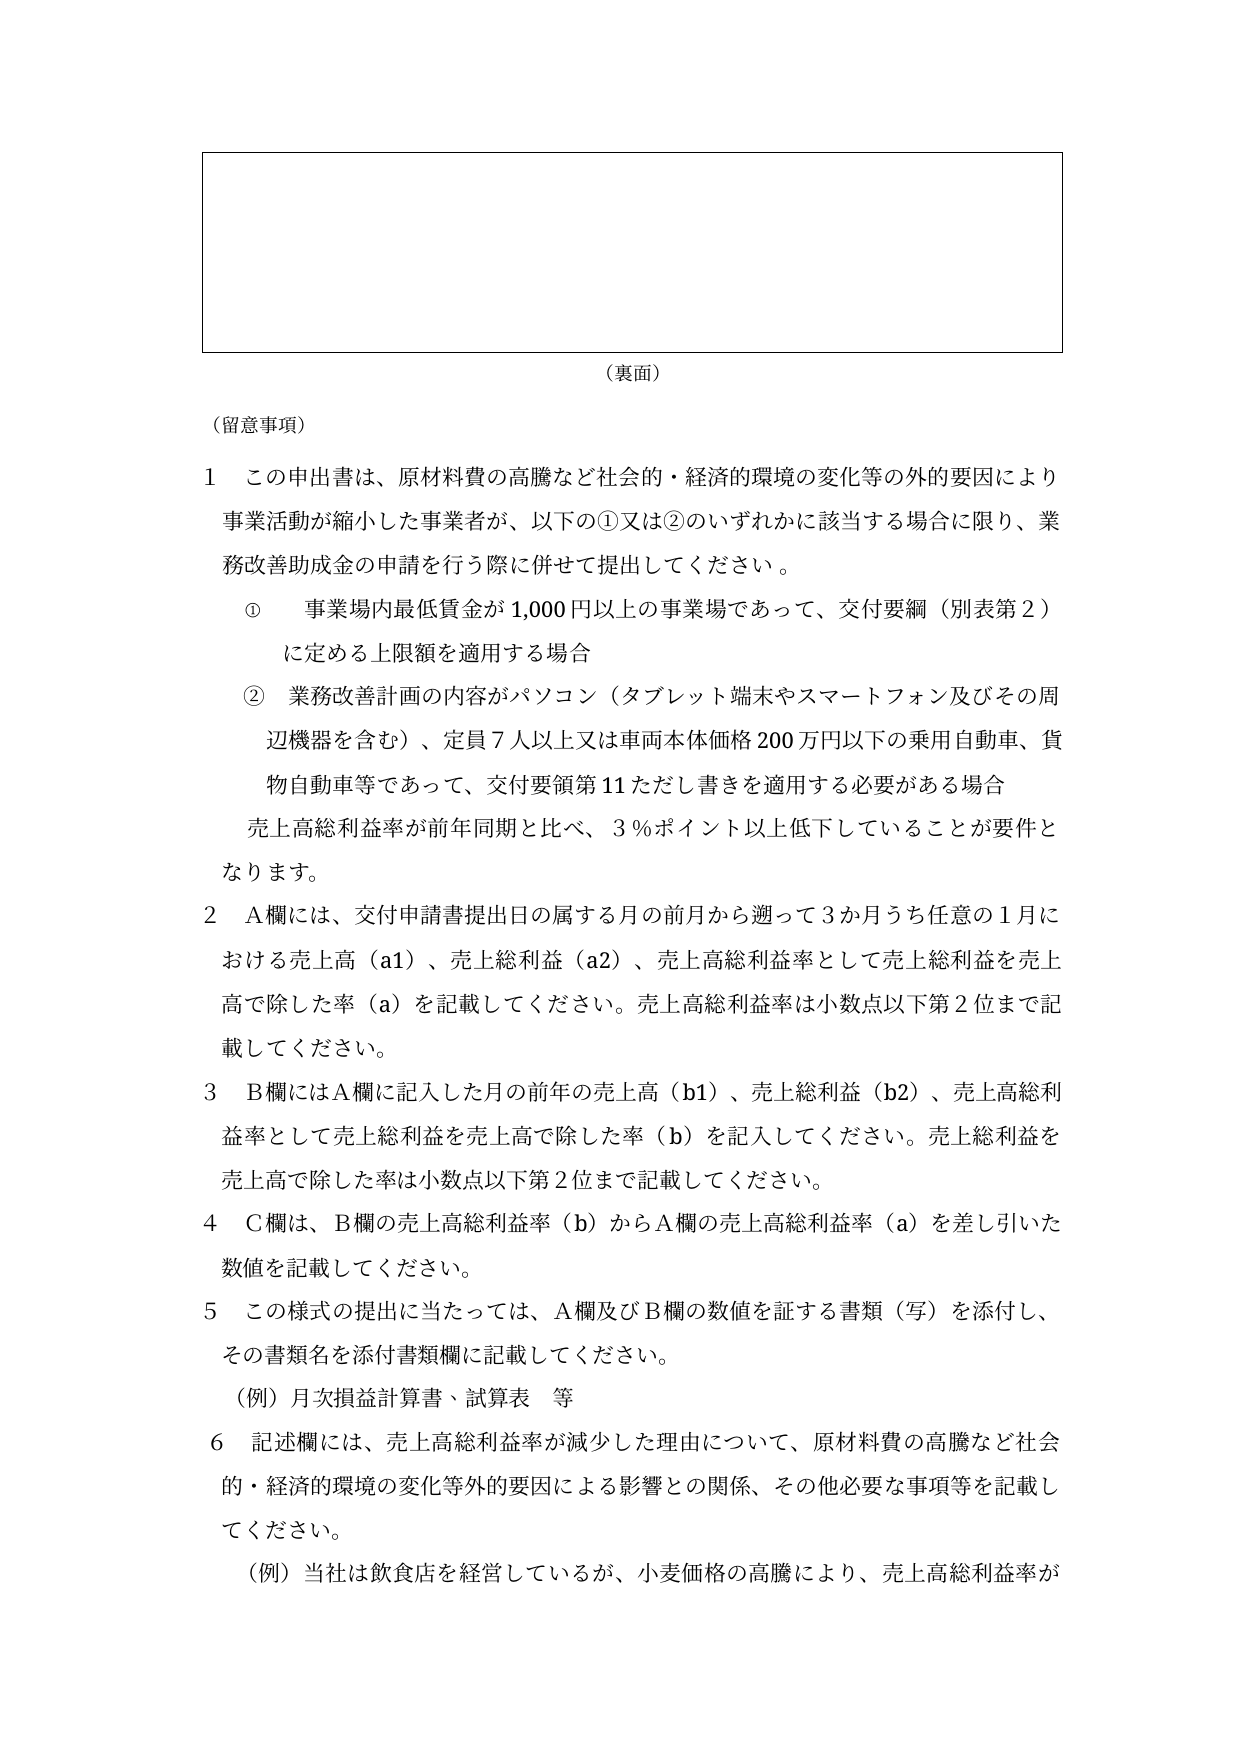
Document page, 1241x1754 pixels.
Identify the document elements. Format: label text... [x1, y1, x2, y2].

text （裏面） [202, 353, 1063, 391]
text ２ Ａ欄には、交付申請書提出日の属する月の前月から遡って３か月うち任意の１月における売上高（a1）、売上総利益（a2）、売上高総利益率として売上総利益を売上高で除した率（a）を記載してください。売上高総利益率は小数点以下第２位まで記載してください。 [177, 895, 1063, 1067]
text ３ Ｂ欄にはＡ欄に記入した月の前年の売上高（b1）、売上総利益（b2）、売上高総利益率として売上総利益を売上高で除した率（b）を記入してください。売上総利益を売上高で除した率は小数点以下第２位まで記載してください。 [177, 1071, 1063, 1198]
text １ この申出書は、原材料費の高騰など社会的・経済的環境の変化等の外的要因により事業活動が縮小した事業者が、以下の①又は②のいずれかに該当する場合に限り、業務改善助成金の申請を行う際に併せて提出してください 。 [177, 457, 1063, 584]
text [236, 1553, 1063, 1592]
list 事業場内最低賃金が1,000円以上の事業場であって、交付要綱（別表第２）に定める上限額を適用する場合 [244, 588, 1063, 671]
table_header [203, 153, 1062, 352]
text ６ 記述欄には、売上高総利益率が減少した理由について、原材料費の高騰など社会的・経済的環境の変化等外的要因による影響との関係、その他必要な事項等を記載してください。 [207, 1421, 1063, 1548]
text 売上高総利益率が前年同期と比べ、３％ポイント以上低下していることが要件となります。 [222, 808, 1063, 891]
text ５ この様式の提出に当たっては、Ａ欄及びＢ欄の数値を証する書類（写）を添付し、その書類名を添付書類欄に記載してください。 [177, 1291, 1063, 1373]
text ４ Ｃ欄は、Ｂ欄の売上高総利益率（b）からＡ欄の売上高総利益率（a）を差し引いた数値を記載してください。 [177, 1203, 1063, 1286]
text （例）月次損益計算書、試算表 等 [202, 1378, 1063, 1417]
text ② 業務改善計画の内容がパソコン（タブレット端末やスマートフォン及びその周 辺機器を含む）、定員７人以上又は車両本体価格200万円以下の乗用自動車、貨物自動車等であって、交付要領第11ただし書きを適用する必要がある場合 [177, 676, 1063, 803]
text （留意事項） [202, 405, 1063, 443]
